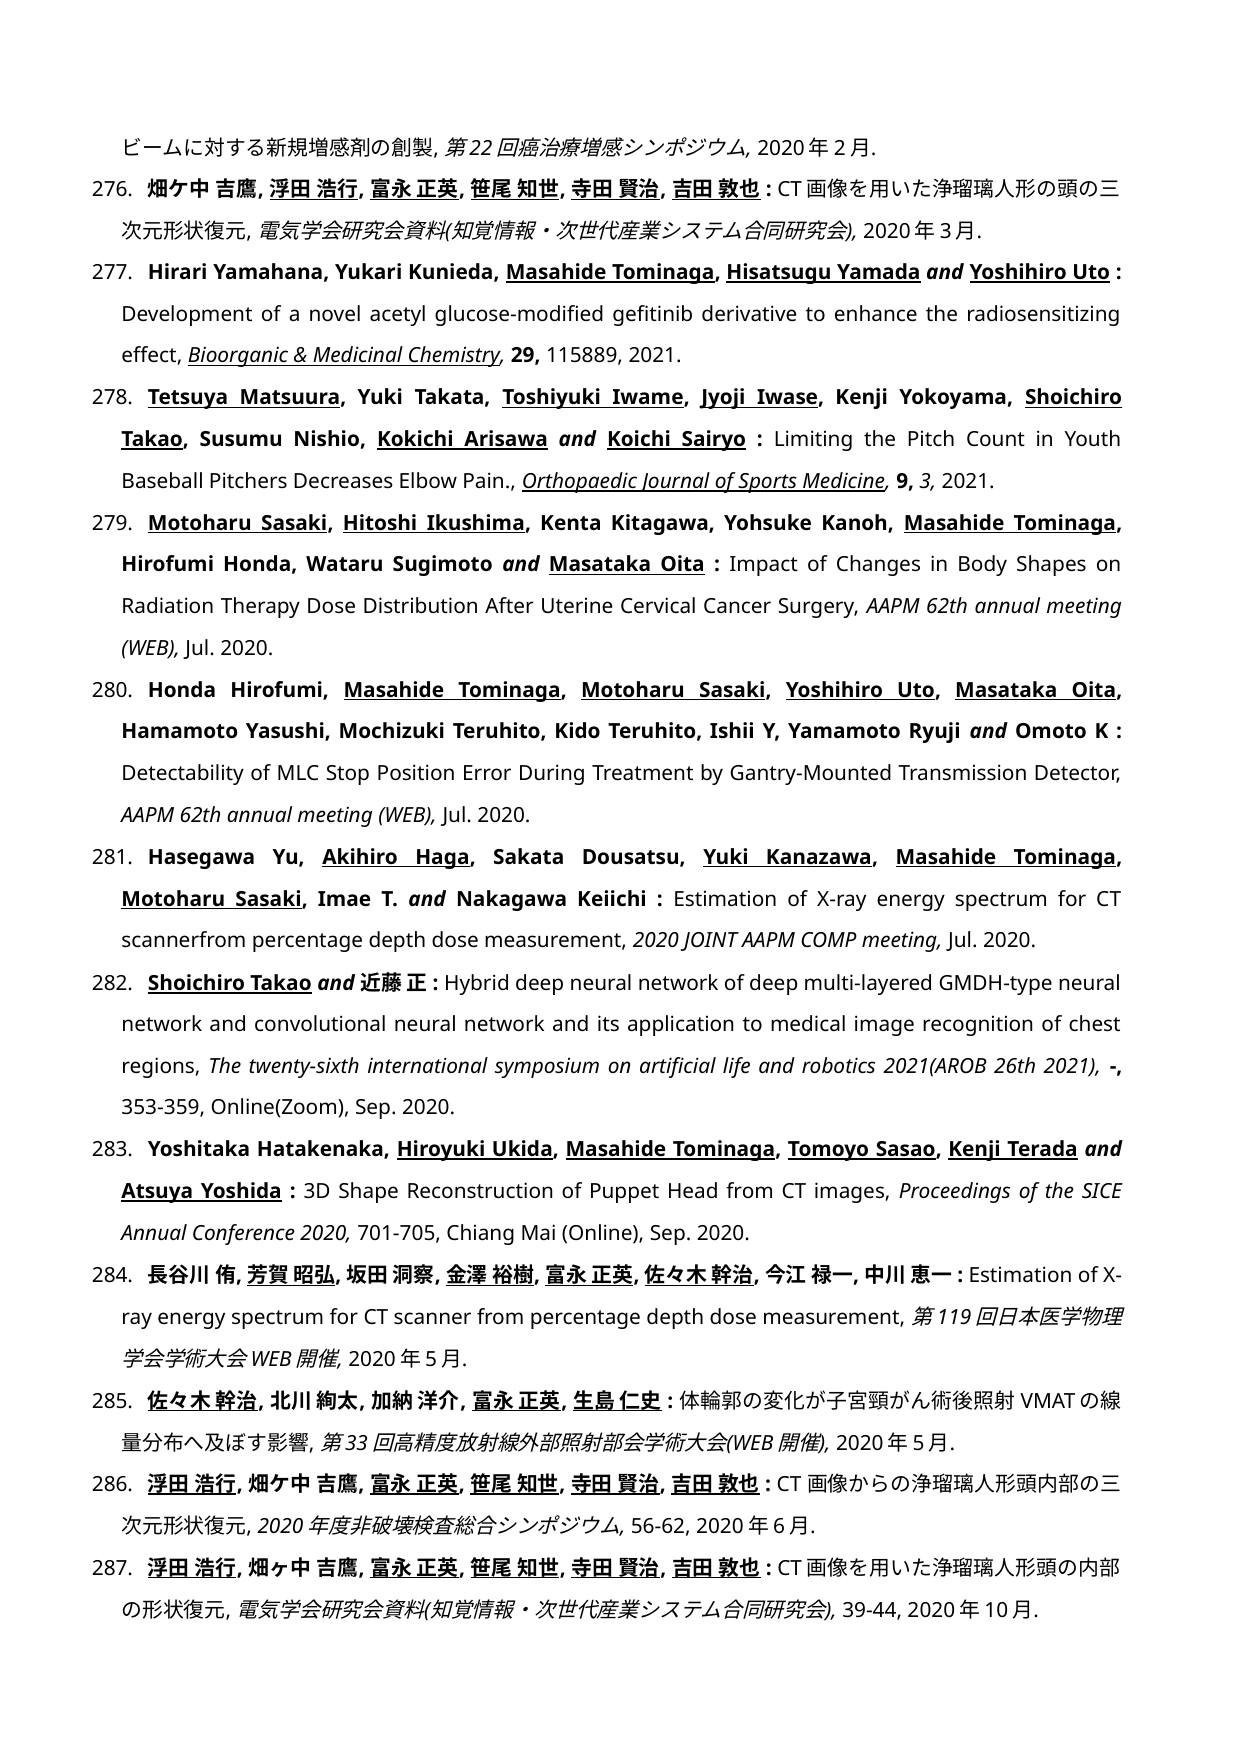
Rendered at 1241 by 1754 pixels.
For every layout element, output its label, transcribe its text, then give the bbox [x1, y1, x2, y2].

list Tetsuya Matsuura, Yuki Takata, Toshiyuki Iwame, Jyoji Iwase, Kenji Yokoyama, Shoichiro Takao, Susumu Nishio, Kokichi Arisawa and Koichi Sairyo : Limiting the Pitch Count in Youth Baseball Pitchers Decreases Elbow Pain., Orthopaedic Journal of Sports Medicine, 9, 3, 2021. [92, 376, 1122, 501]
list 浮田 浩行, 畑ヶ中 吉鷹, 富永 正英, 笹尾 知世, 寺田 賢治, 吉田 敦也 : CT画像を用いた浄瑠璃人形頭の内部の形状復元, 電気学会研究会資料(知覚情報・次世代産業システム合同研究会), 39-44, 2020年10月. [92, 1545, 1122, 1629]
list 佐々木 幹治, 北川 絢太, 加納 洋介, 富永 正英, 生島 仁史 : 体輪郭の変化が子宮頸がん術後照射VMATの線量分布へ及ぼす影響, 第33回高精度放射線外部照射部会学術大会(WEB開催), 2020年5月. [92, 1378, 1122, 1462]
list Hasegawa Yu, Akihiro Haga, Sakata Dousatsu, Yuki Kanazawa, Masahide Tominaga, Motoharu Sasaki, Imae T. and Nakagawa Keiichi : Estimation of X-ray energy spectrum for CT scannerfrom percentage depth dose measurement, 2020 JOINT AAPM COMP meeting, Jul. 2020. [92, 835, 1122, 961]
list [92, 125, 1122, 167]
list Hirari Yamahana, Yukari Kunieda, Masahide Tominaga, Hisatsugu Yamada and Yoshihiro Uto : Development of a novel acetyl glucose-modified gefitinib derivative to enhance the radiosensitizing effect, Bioorganic & Medicinal Chemistry, 29, 115889, 2021. [92, 250, 1122, 376]
list 長谷川 侑, 芳賀 昭弘, 坂田 洞察, 金澤 裕樹, 富永 正英, 佐々木 幹治, 今江 禄一, 中川 恵一 : Estimation of X-ray energy spectrum for CT scanner from percentage depth dose measurement, 第119回⽇本医学物理学会学術⼤会WEB開催, 2020年5月. [92, 1253, 1122, 1378]
list 畑ケ中 吉鷹, 浮田 浩行, 富永 正英, 笹尾 知世, 寺田 賢治, 吉田 敦也 : CT画像を用いた浄瑠璃人形の頭の三次元形状復元, 電気学会研究会資料(知覚情報・次世代産業システム合同研究会), 2020年3月. [92, 167, 1122, 250]
list Motoharu Sasaki, Hitoshi Ikushima, Kenta Kitagawa, Yohsuke Kanoh, Masahide Tominaga, Hirofumi Honda, Wataru Sugimoto and Masataka Oita : Impact of Changes in Body Shapes on Radiation Therapy Dose Distribution After Uterine Cervical Cancer Surgery, AAPM 62th annual meeting (WEB), Jul. 2020. [92, 501, 1122, 668]
list Shoichiro Takao and 近藤 正 : Hybrid deep neural network of deep multi-layered GMDH-type neural network and convolutional neural network and its application to medical image recognition of chest regions, The twenty-sixth international symposium on artificial life and robotics 2021(AROB 26th 2021), -, 353-359, Online(Zoom), Sep. 2020. [92, 961, 1122, 1128]
list Honda Hirofumi, Masahide Tominaga, Motoharu Sasaki, Yoshihiro Uto, Masataka Oita, Hamamoto Yasushi, Mochizuki Teruhito, Kido Teruhito, Ishii Y, Yamamoto Ryuji and Omoto K : Detectability of MLC Stop Position Error During Treatment by Gantry-Mounted Transmission Detector, AAPM 62th annual meeting (WEB), Jul. 2020. [92, 668, 1122, 835]
list Yoshitaka Hatakenaka, Hiroyuki Ukida, Masahide Tominaga, Tomoyo Sasao, Kenji Terada and Atsuya Yoshida : 3D Shape Reconstruction of Puppet Head from CT images, Proceedings of the SICE Annual Conference 2020, 701-705, Chiang Mai (Online), Sep. 2020. [92, 1128, 1122, 1253]
list 浮田 浩行, 畑ケ中 吉鷹, 富永 正英, 笹尾 知世, 寺田 賢治, 吉田 敦也 : CT 画像からの浄瑠璃人形頭内部の三次元形状復元, 2020年度非破壊検査総合シンポジウム, 56-62, 2020年6月. [92, 1462, 1122, 1545]
